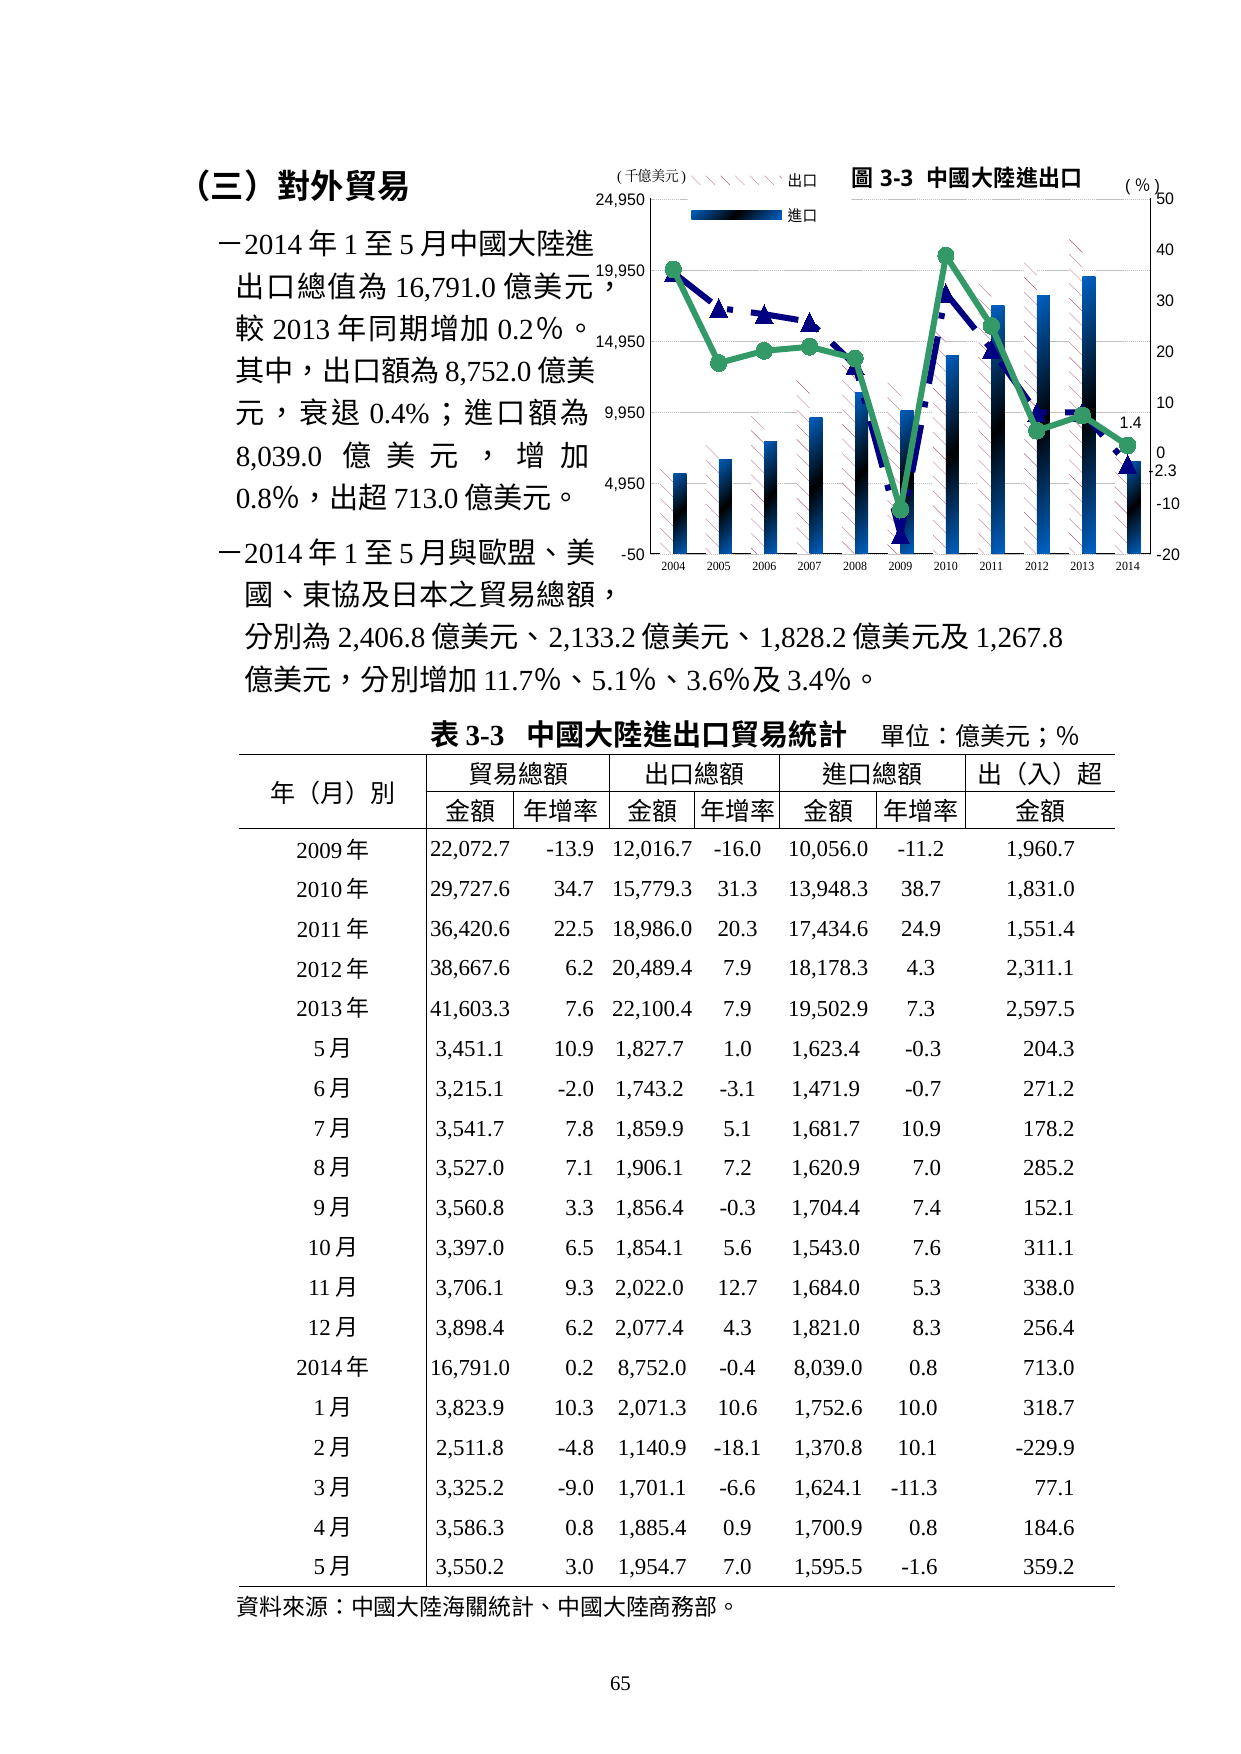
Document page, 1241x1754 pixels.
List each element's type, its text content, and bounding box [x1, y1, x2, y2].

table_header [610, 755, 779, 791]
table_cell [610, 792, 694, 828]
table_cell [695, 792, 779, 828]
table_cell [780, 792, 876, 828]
text （三）對外貿易 [177, 160, 614, 208]
text －2014年1至5月與歐盟、美國、東協及日本之貿易總額，分別為2,406.8億美元、2,133.2億美元、1,828.2億美元及1,267.8億美元，分別增加11.7％、5.1％、3.6％及3.4％。 [215, 529, 1063, 699]
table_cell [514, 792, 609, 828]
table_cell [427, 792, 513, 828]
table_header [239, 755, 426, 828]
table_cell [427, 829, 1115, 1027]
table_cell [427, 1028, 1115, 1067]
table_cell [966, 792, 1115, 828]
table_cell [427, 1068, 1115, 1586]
text 資料來源：中國大陸海關統計、中國大陸商務部。 [236, 1587, 1119, 1622]
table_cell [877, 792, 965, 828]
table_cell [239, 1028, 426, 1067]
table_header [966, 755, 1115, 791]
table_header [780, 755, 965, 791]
text 表3-3 中國大陸進出口貿易統計 單位：億美元；％ [212, 711, 1225, 753]
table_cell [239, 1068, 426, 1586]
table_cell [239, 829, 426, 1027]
text －2014年1至5月中國大陸進出口總值為16,791.0億美元，較2013年同期增加0.2％。其中，出口額為8,752.0億美元，衰退0.4%；進口額為8,039.0億美元，增加0.8％，出超713.0億美元。 [215, 221, 614, 517]
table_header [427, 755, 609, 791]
